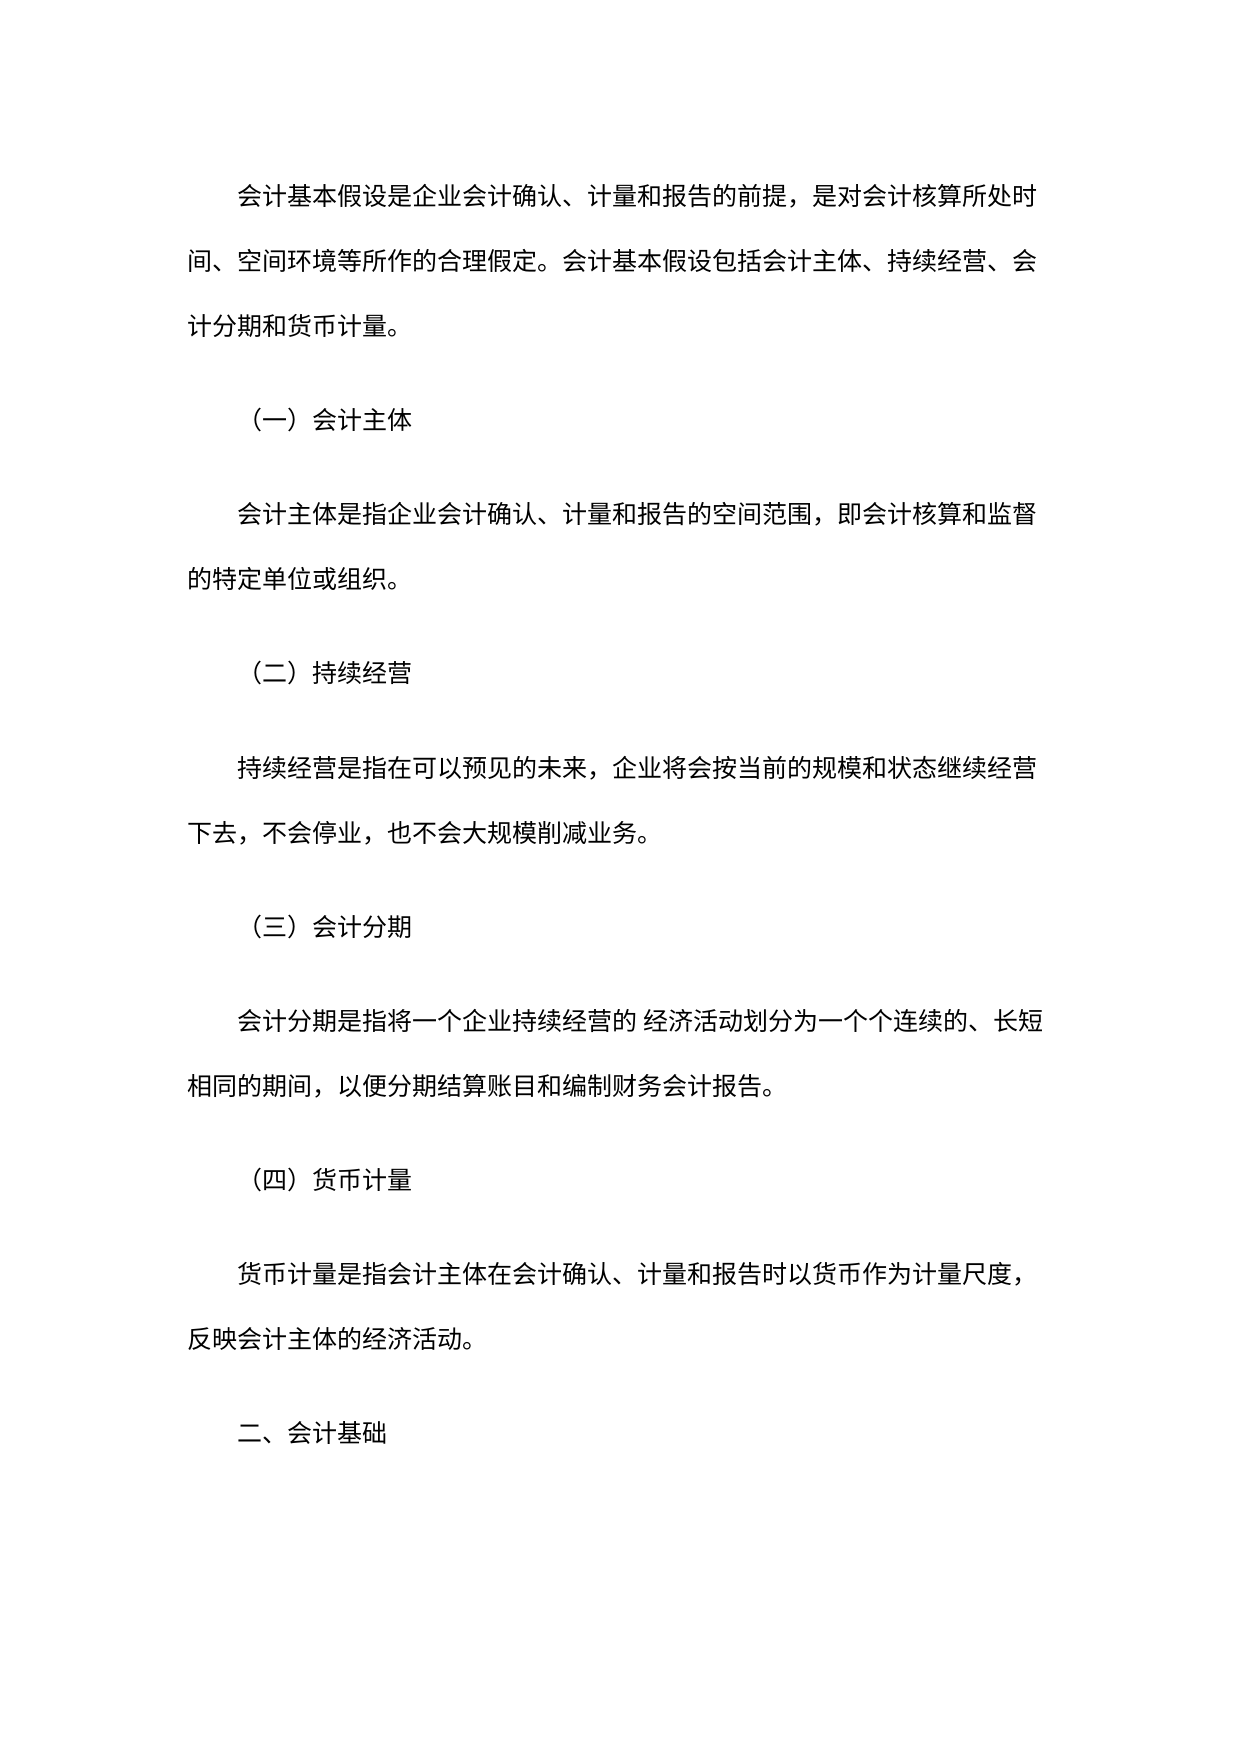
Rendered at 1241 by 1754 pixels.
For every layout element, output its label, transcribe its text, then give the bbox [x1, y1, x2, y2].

text 会计分期是指将一个企业持续经营的 经济活动划分为一个个连续的、长短相同的期间，以便分期结算账目和编制财务会计报告。 [187, 987, 1053, 1117]
text （二）持续经营 [187, 639, 1053, 704]
text 二、会计基础 [187, 1399, 1053, 1464]
text 货币计量是指会计主体在会计确认、计量和报告时以货币作为计量尺度，反映会计主体的经济活动。 [187, 1240, 1053, 1370]
text 会计基本假设是企业会计确认、计量和报告的前提，是对会计核算所处时间、空间环境等所作的合理假定。会计基本假设包括会计主体、持续经营、会计分期和货币计量。 [187, 162, 1053, 357]
text （四）货币计量 [187, 1146, 1053, 1211]
text （一）会计主体 [187, 386, 1053, 451]
text 会计主体是指企业会计确认、计量和报告的空间范围，即会计核算和监督的特定单位或组织。 [187, 480, 1053, 610]
text （三）会计分期 [187, 893, 1053, 958]
text 持续经营是指在可以预见的未来，企业将会按当前的规模和状态继续经营下去，不会停业，也不会大规模削减业务。 [187, 734, 1053, 864]
